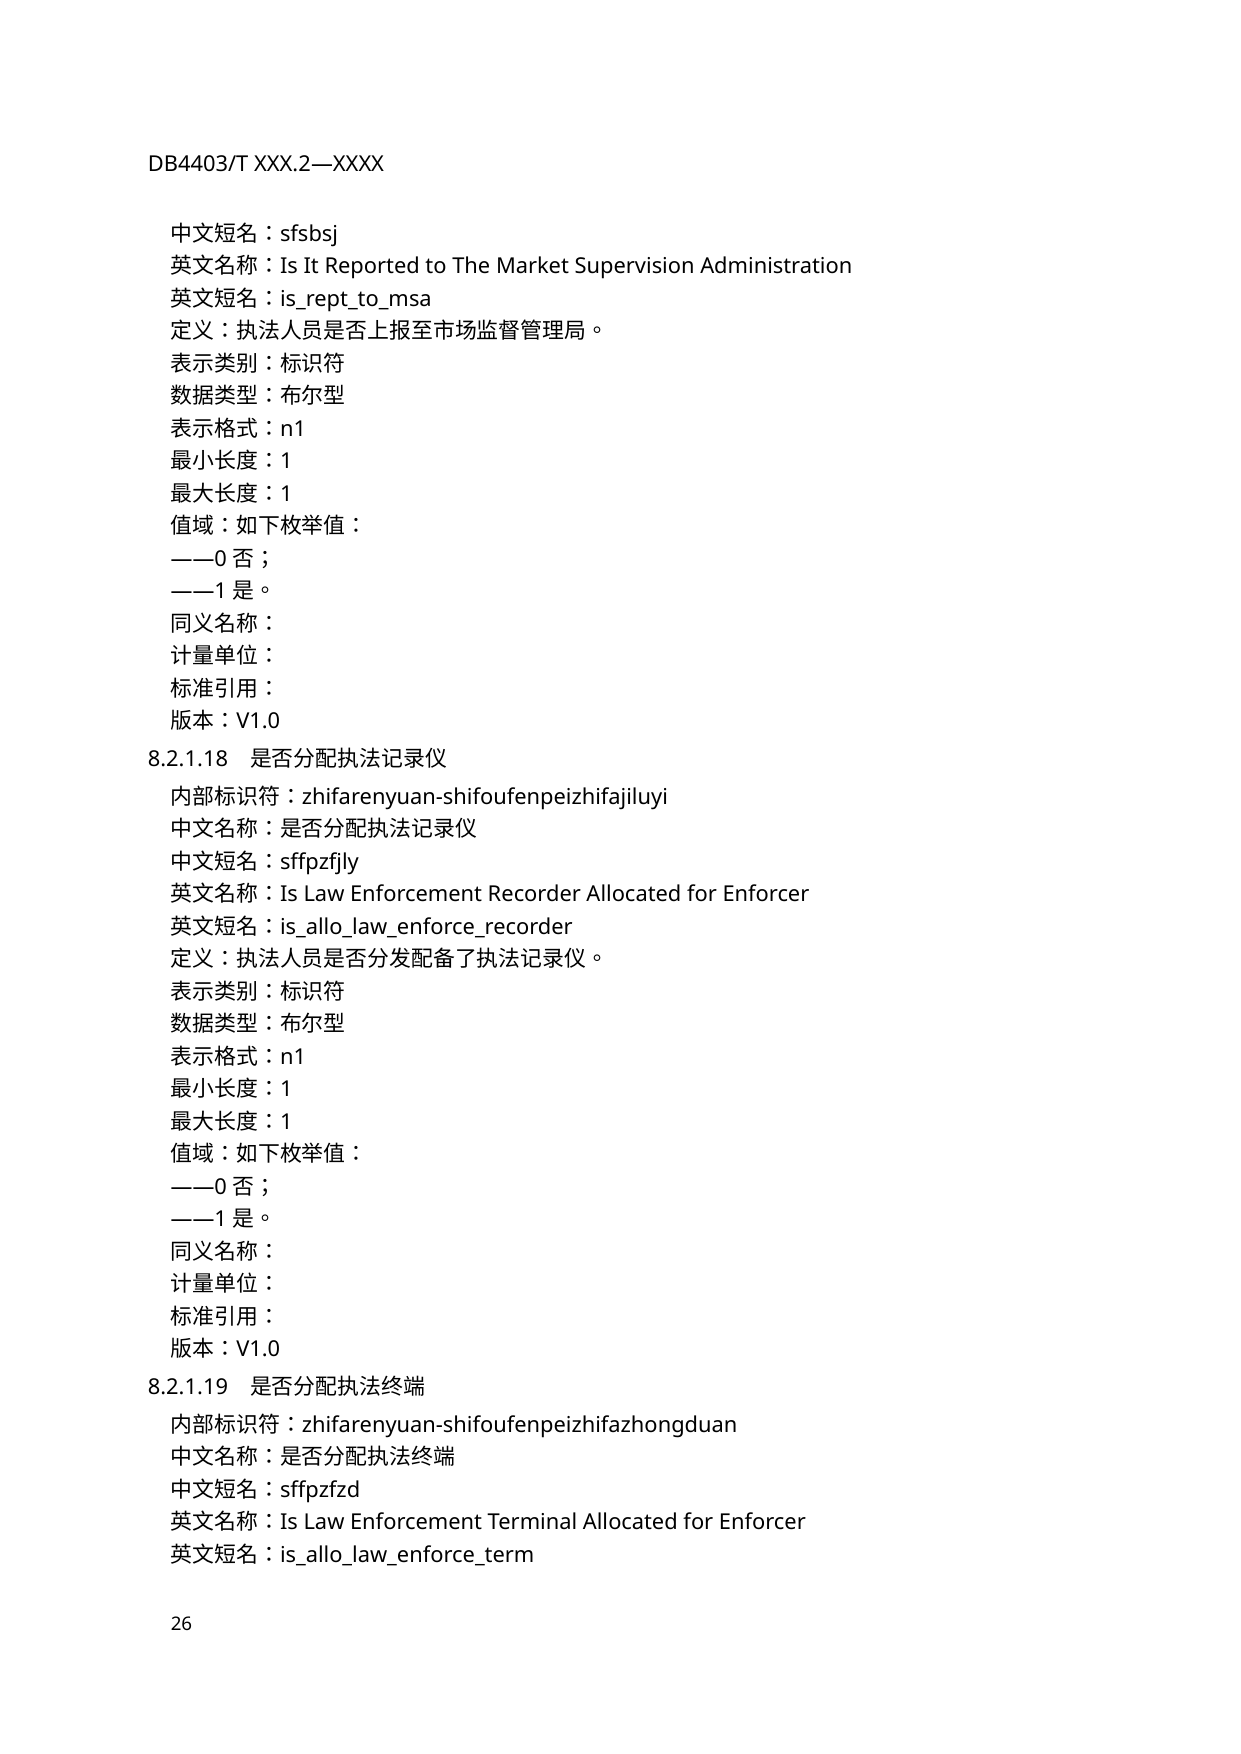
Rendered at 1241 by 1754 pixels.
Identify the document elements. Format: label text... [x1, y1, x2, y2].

text 定义：执法人员是否分发配备了执法记录仪。 [148, 942, 1122, 974]
text 英文短名：is_allo_law_enforce_term [148, 1537, 1122, 1570]
text 英文名称：Is It Reported to The Market Supervision Administration [148, 249, 1122, 282]
text 内部标识符：zhifarenyuan-shifoufenpeizhifajiluyi [148, 779, 1122, 812]
text 版本：V1.0 [148, 1332, 1122, 1364]
text 表示格式：n1 [148, 412, 1122, 444]
text 数据类型：布尔型 [148, 379, 1122, 412]
text 同义名称： [148, 607, 1122, 639]
text 值域：如下枚举值： [148, 1137, 1122, 1169]
text 定义：执法人员是否上报至市场监督管理局。 [148, 314, 1122, 347]
text 最小长度：1 [148, 1072, 1122, 1104]
text 值域：如下枚举值： [148, 509, 1122, 542]
text ——1 是。 [148, 574, 1122, 607]
text ——0 否； [148, 542, 1122, 574]
text 英文名称：Is Law Enforcement Terminal Allocated for Enforcer [148, 1505, 1122, 1537]
text 表示格式：n1 [148, 1039, 1122, 1072]
text 同义名称： [148, 1234, 1122, 1267]
text 中文短名：sfsbsj [148, 217, 1122, 249]
text 中文短名：sffpzfjly [148, 844, 1122, 877]
text 版本：V1.0 [148, 704, 1122, 737]
text 标准引用： [148, 1299, 1122, 1332]
text 英文短名：is_rept_to_msa [148, 282, 1122, 314]
text 内部标识符：zhifarenyuan-shifoufenpeizhifazhongduan [148, 1407, 1122, 1440]
text 最大长度：1 [148, 1104, 1122, 1137]
text ——0 否； [148, 1169, 1122, 1202]
text 中文短名：sffpzfzd [148, 1472, 1122, 1505]
text 表示类别：标识符 [148, 347, 1122, 379]
text 计量单位： [148, 1267, 1122, 1299]
text 英文短名：is_allo_law_enforce_recorder [148, 909, 1122, 942]
text 表示类别：标识符 [148, 974, 1122, 1007]
text 最小长度：1 [148, 444, 1122, 477]
text 计量单位： [148, 639, 1122, 672]
text 中文名称：是否分配执法记录仪 [148, 812, 1122, 844]
text 中文名称：是否分配执法终端 [148, 1440, 1122, 1472]
text 是否分配执法终端 [148, 1370, 1122, 1402]
text 最大长度：1 [148, 477, 1122, 509]
text 标准引用： [148, 672, 1122, 704]
text ——1 是。 [148, 1202, 1122, 1234]
text 数据类型：布尔型 [148, 1007, 1122, 1039]
text 是否分配执法记录仪 [148, 742, 1122, 774]
text 英文名称：Is Law Enforcement Recorder Allocated for Enforcer [148, 877, 1122, 909]
